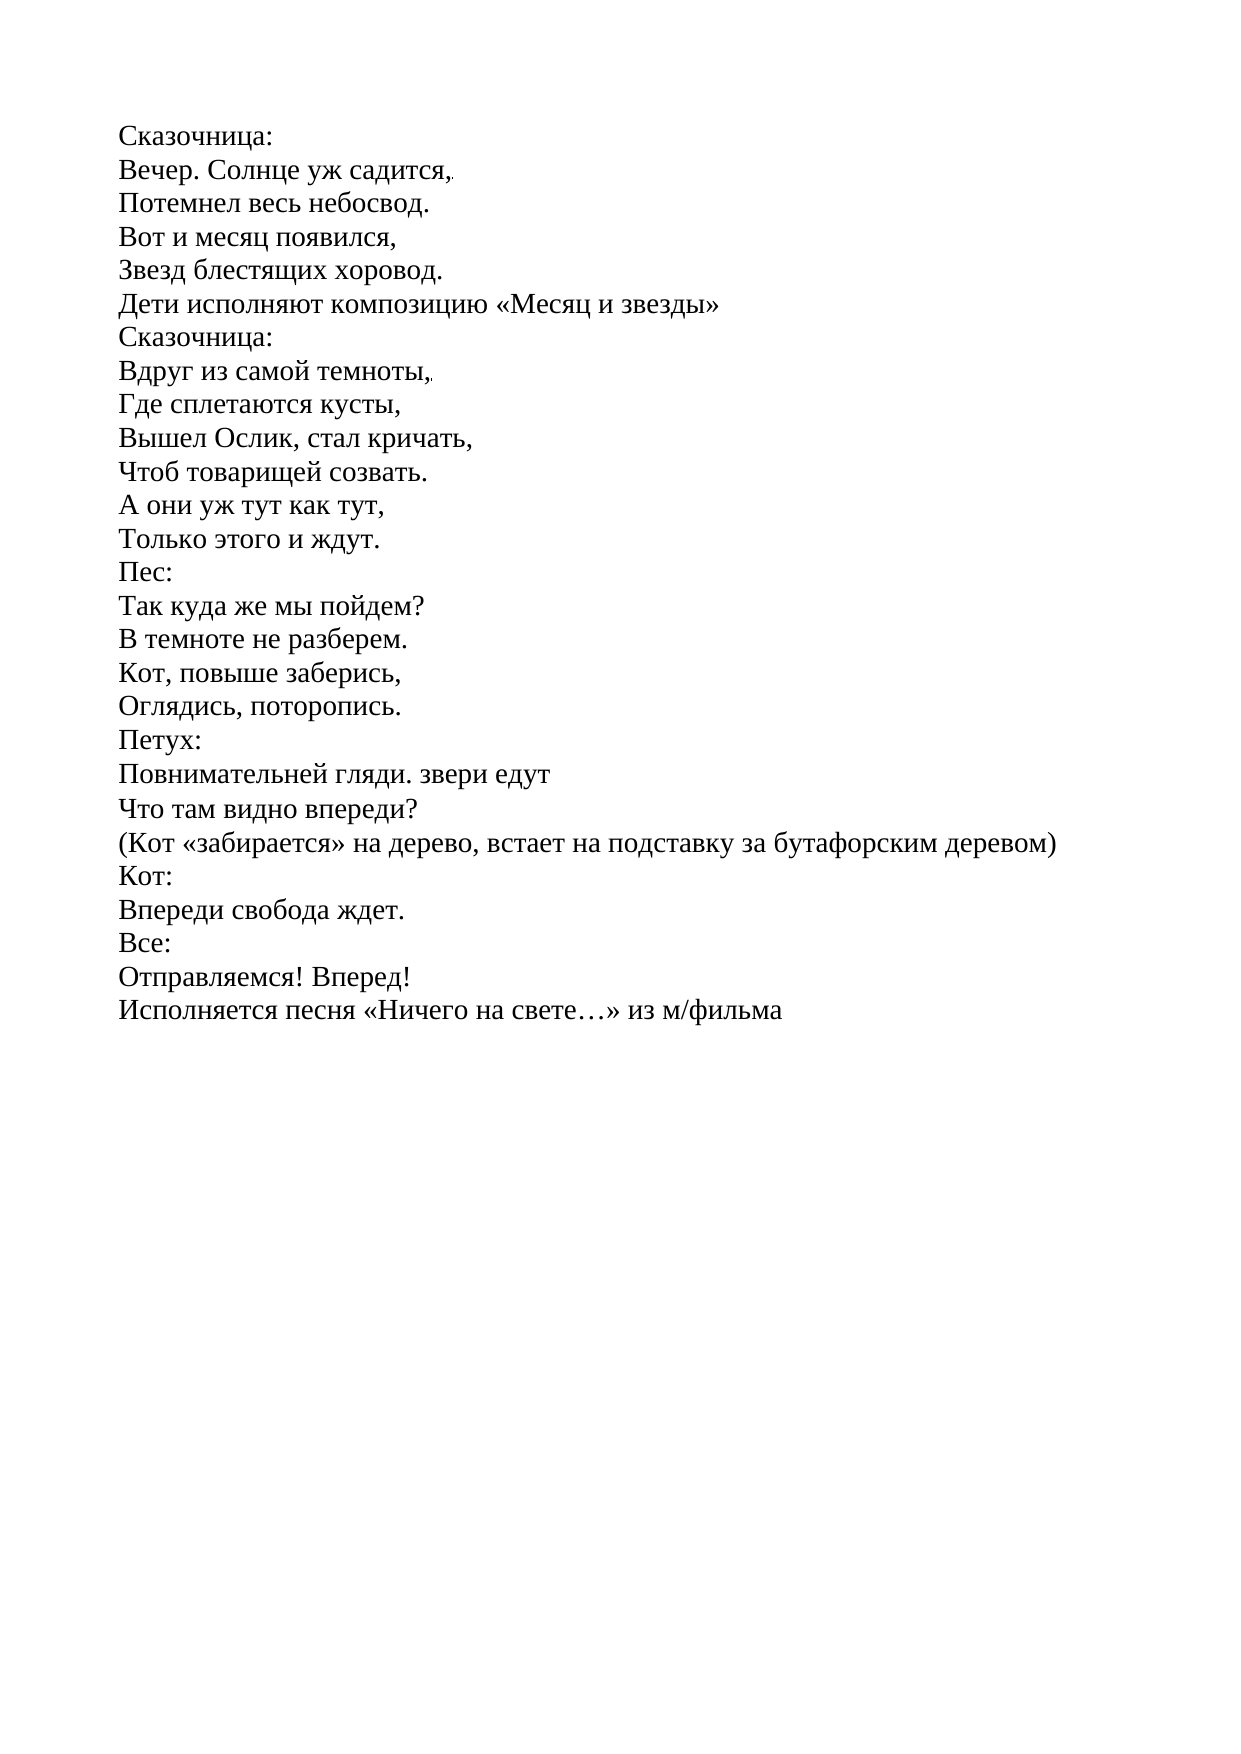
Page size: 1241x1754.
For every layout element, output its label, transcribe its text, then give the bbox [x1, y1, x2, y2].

text Только этого и ждут. [118, 521, 1152, 554]
text Все: [118, 925, 1152, 959]
text Сказочница: [118, 319, 1152, 353]
text Вдруг из самой темноты, [118, 353, 1152, 387]
text В темноте не разберем. [118, 621, 1152, 655]
text Дети исполняют композицию «Месяц и звезды» [118, 286, 1152, 319]
text Кот, повыше заберись, [118, 655, 1152, 688]
text Повнимательней гляди. звери едут [118, 756, 1152, 791]
text А они уж тут как тут, [118, 487, 1152, 521]
text (Кот «забирается» на дерево, встает на подставку за бутафорским деревом) [118, 825, 1152, 858]
text Петух: [118, 722, 1152, 756]
text Кот: [118, 858, 1152, 892]
text Пес: [118, 554, 1152, 588]
text Оглядись, поторопись. [118, 688, 1152, 722]
text Чтоб товарищей созвать. [118, 454, 1152, 487]
text Вышел Ослик, стал кричать, [118, 420, 1152, 454]
text Сказочница: [118, 118, 1152, 152]
text Так куда же мы пойдем? [118, 588, 1152, 621]
text Звезд блестящих хоровод. [118, 252, 1152, 286]
text Вот и месяц появился, [118, 219, 1152, 252]
text Впереди свобода ждет. [118, 892, 1152, 925]
text Исполняется песня «Ничего на свете…» из м/фильма [118, 992, 1152, 1026]
text Потемнел весь небосвод. [118, 185, 1152, 219]
text Что там видно впереди? [118, 791, 1152, 825]
text Вечер. Солнце уж садится, [118, 152, 1152, 185]
text Где сплетаются кусты, [118, 387, 1152, 420]
text Отправляемся! Вперед! [118, 959, 1152, 992]
